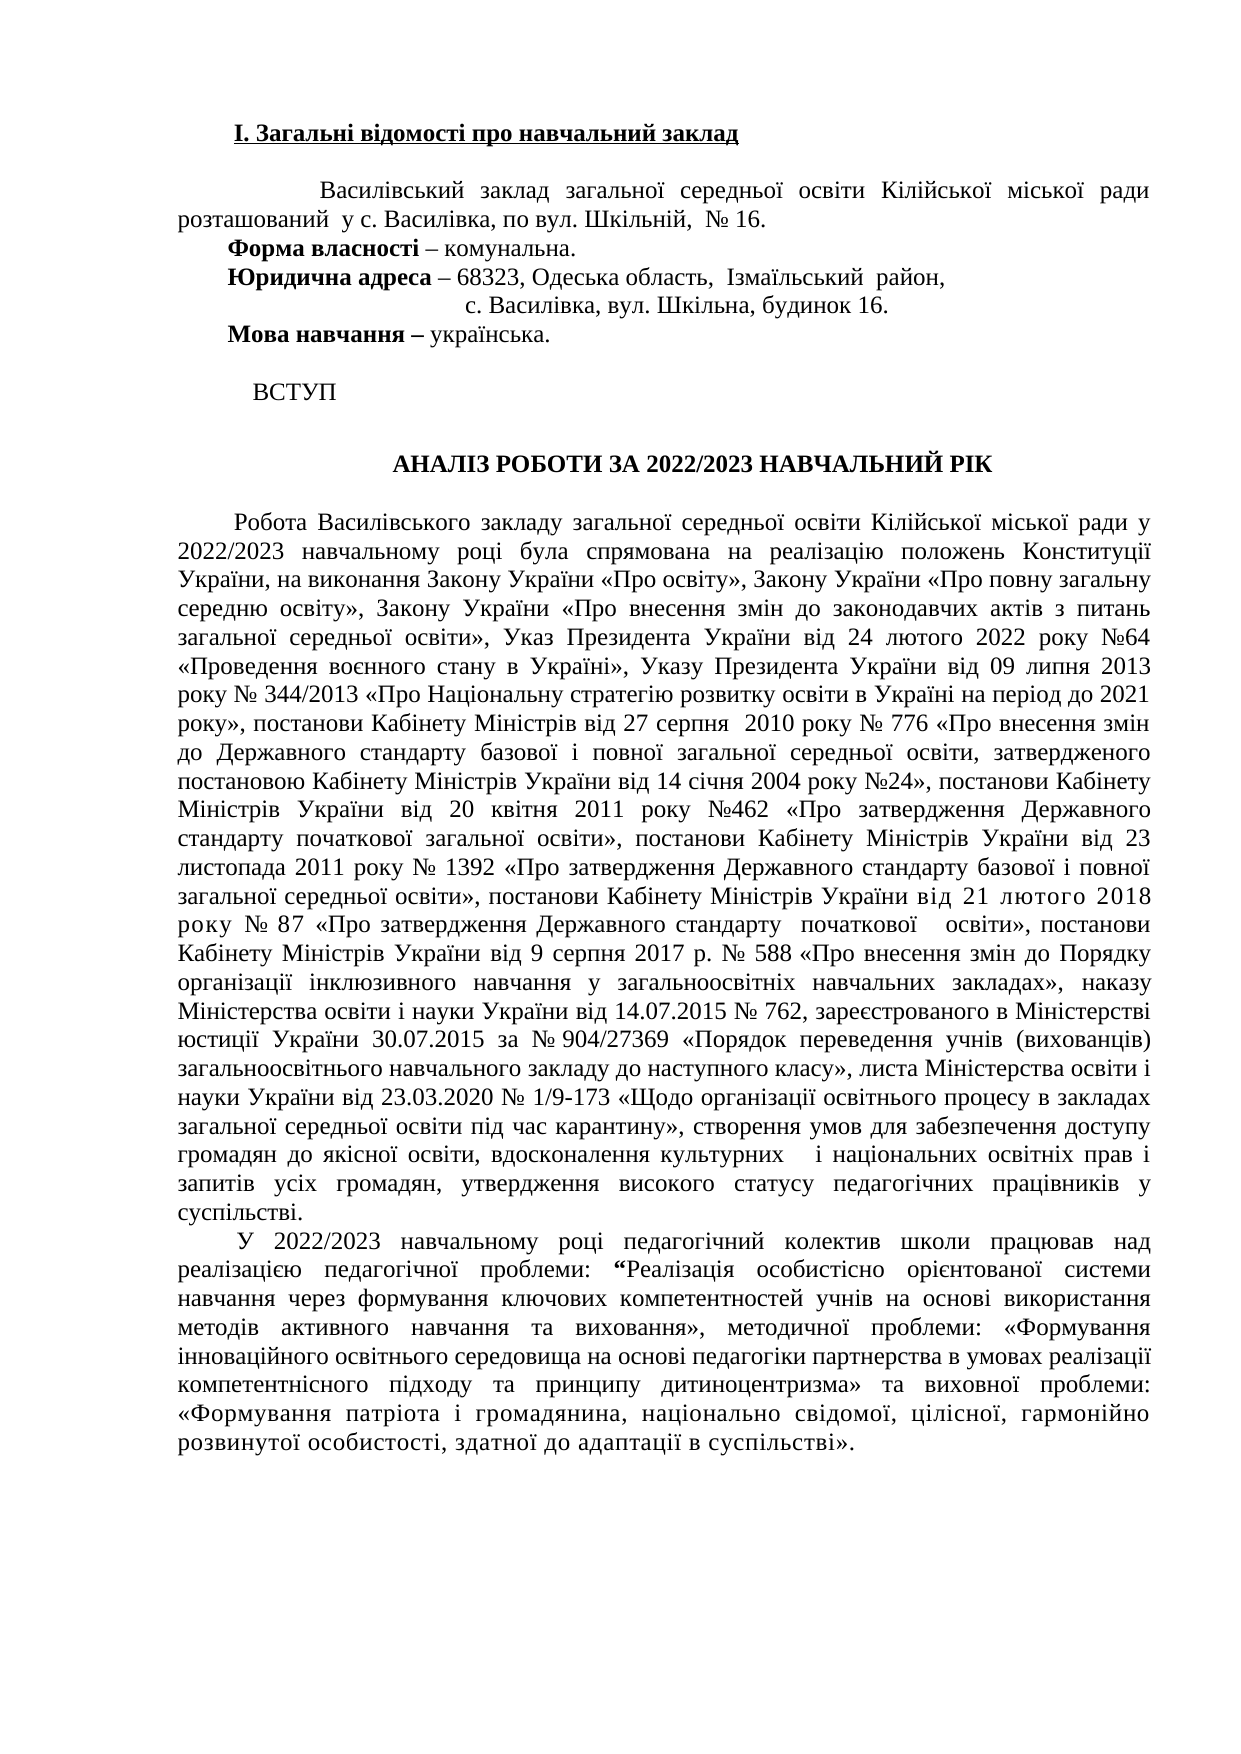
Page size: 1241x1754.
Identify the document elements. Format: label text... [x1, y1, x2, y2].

text У 2022/2023 навчальному році педагогічний колектив школи працював над реалізацією педагогічної проблеми: “Реалізація особистісно орієнтованої системи навчання через формування ключових компетентностей учнів на основі використання методів активного навчання та виховання», методичної проблеми: «Формування інноваційного освітнього середовища на основі педагогіки партнерства в умовах реалізації компетентнісного підходу та принципу дитиноцентризма» та виховної проблеми: «Формування патріота і громадянина, національно свідомої, цілісної, гармонійно розвинутої особистості, здатної до адаптації в суспільстві». [177, 1226, 1152, 1456]
text Юридична адреса – 68323, Одеська область, Ізмаїльський район, [177, 262, 1152, 291]
text І. Загальні відомості про навчальний заклад [177, 118, 1152, 147]
text Робота Василівського закладу загальної середньої освіти Кілійської міської ради у 2022/2023 навчальному році була спрямована на реалізацію положень Конституції України, на виконання Закону України «Про освіту», Закону України «Про повну загальну середню освіту», Закону України «Про внесення змін до законодавчих актів з питань загальної середньої освіти», Указ Президента України від 24 лютого 2022 року №64 «Проведення воєнного стану в Україні», Указу Президента України від 09 липня 2013 року № 344/2013 «Про Національну стратегію розвитку освіти в Україні на період до 2021 року», постанови Кабінету Міністрів від 27 серпня 2010 року № 776 «Про внесення змін до Державного стандарту базової і повної загальної середньої освіти, затвердженого постановою Кабінету Міністрів України від 14 січня 2004 року №24», постанови Кабінету Міністрів України від 20 квітня 2011 року №462 «Про затвердження Державного стандарту початкової загальної освіти», постанови Кабінету Міністрів України від 23 листопада 2011 року № 1392 «Про затвердження Державного стандарту базової і повної загальної середньої освіти», постанови Кабінету Міністрів України від 21 лютого 2018 року № 87 «Про затвердження Державного стандарту початкової освіти», постанови Кабінету Міністрів України від 9 серпня 2017 р. № 588 «Про внесення змін до Порядку організації інклюзивного навчання у загальноосвітніх навчальних закладах», наказу Міністерства освіти і науки України від 14.07.2015 № 762, зареєстрованого в Міністерстві юстиції України 30.07.2015 за № 904/27369 «Порядок переведення учнів (вихованців) загальноосвітнього навчального закладу до наступного класу», листа Міністерства освіти і науки України від 23.03.2020 № 1/9-173 «Щодо організації освітнього процесу в закладах загальної середньої освіти під час карантину», створення умов для забезпечення доступу громадян до якісної освіти, вдосконалення культурних і національних освітніх прав і запитів усіх громадян, утвердження високого статусу педагогічних працівників у суспільстві. [177, 507, 1152, 1226]
text Василівський заклад загальної середньої освіти Кілійської міської ради розташований у с. Василівка, по вул. Шкільній, № 16. [177, 176, 1152, 233]
text Мова навчання – українська. [177, 319, 1152, 348]
text АНАЛІЗ РОБОТИ ЗА 2022/2023 НАВЧАЛЬНИЙ РІК [177, 449, 1152, 478]
text с. Василівка, вул. Шкільна, будинок 16. [177, 291, 1152, 319]
text ВСТУП [177, 377, 1152, 406]
text Форма власності – комунальна. [177, 233, 1152, 262]
